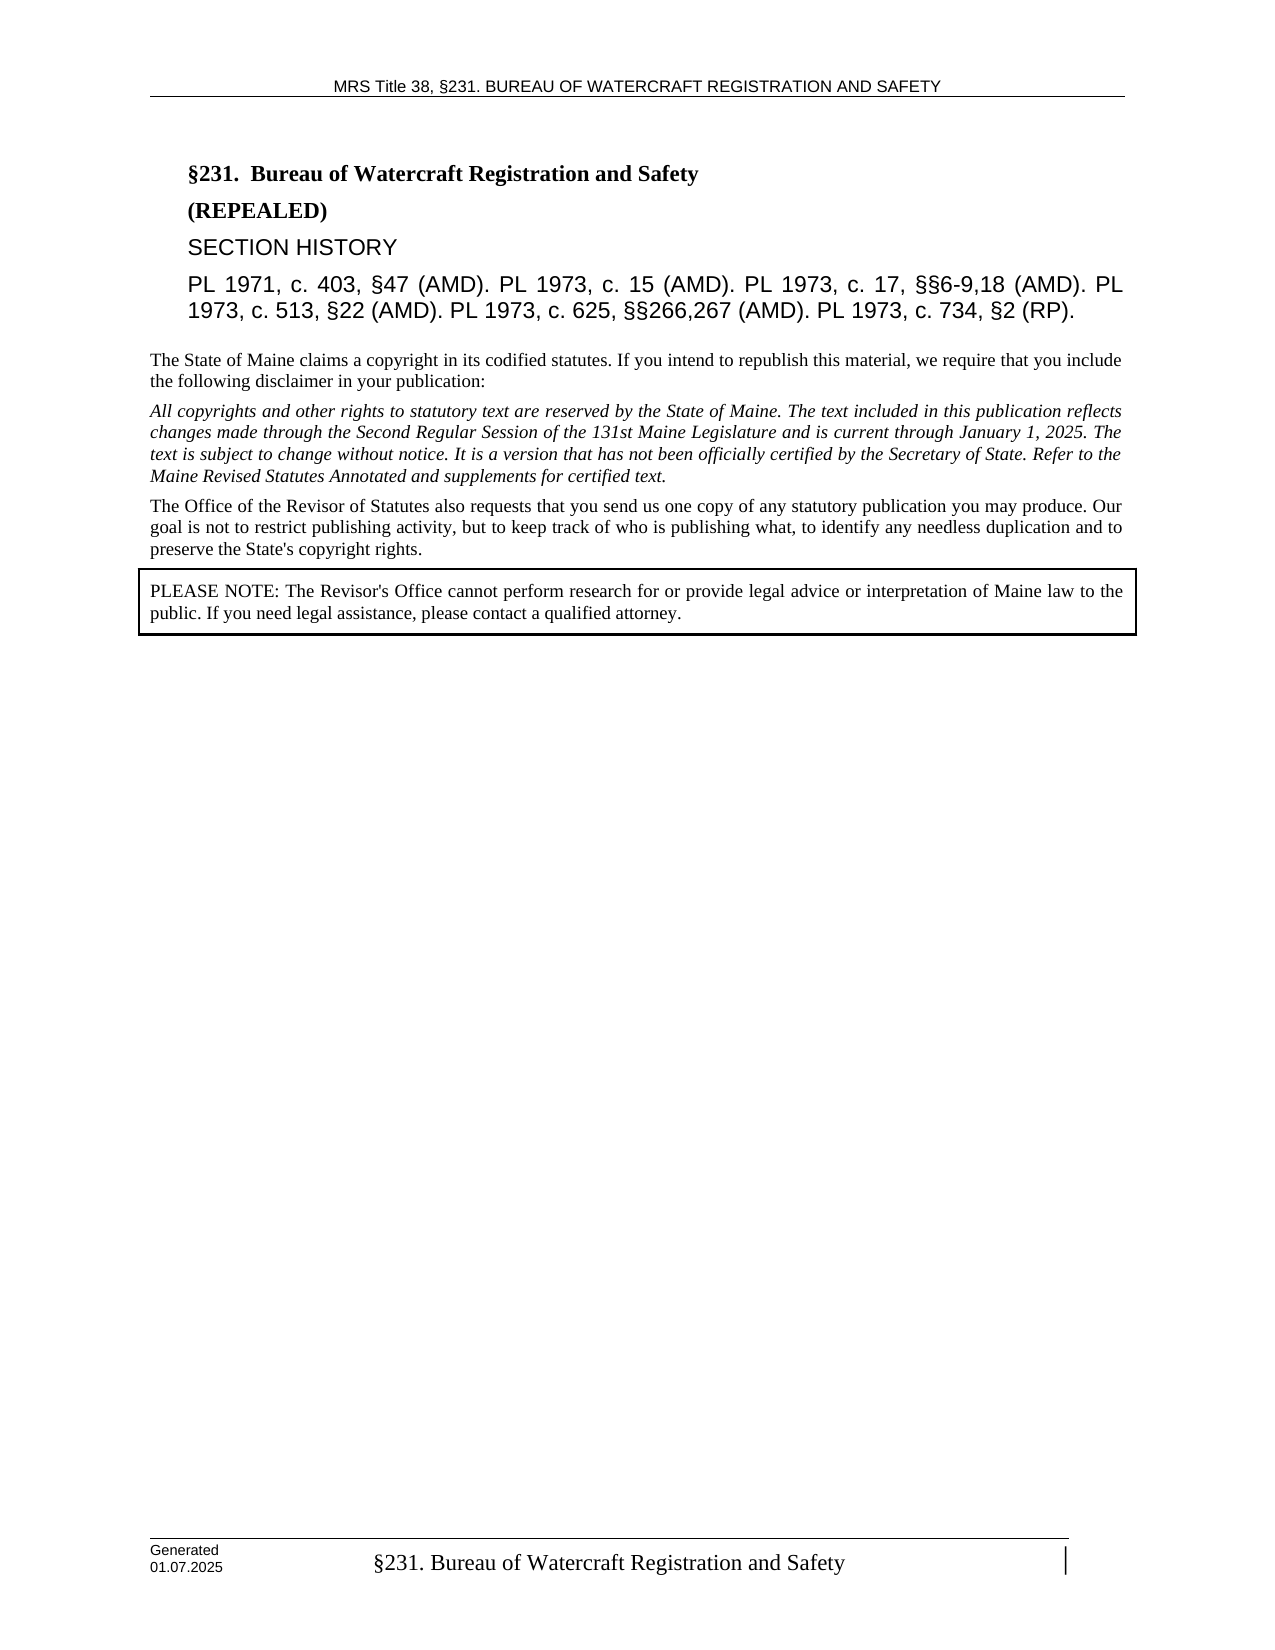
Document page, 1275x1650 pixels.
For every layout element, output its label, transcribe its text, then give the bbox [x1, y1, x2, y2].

text (REPEALED) [187, 197, 1125, 223]
text PLEASE NOTE: The Revisor's Office cannot perform research for or provide legal advice or interpretation of Maine law to the public. If you need legal assistance, please contact a qualified attorney. [140, 570, 1135, 633]
text The Office of the Revisor of Statutes also requests that you send us one copy of any statutory publication you may produce. Our goal is not to restrict publishing activity, but to keep track of who is publishing what, to identify any needless duplication and to preserve the State's copyright rights. [150, 494, 1125, 559]
text §231. Bureau of Watercraft Registration and Safety [187, 160, 1125, 187]
text The State of Maine claims a copyright in its codified statutes. If you intend to republish this material, we require that you include the following disclaimer in your publication: [150, 348, 1125, 392]
text SECTION HISTORY [187, 234, 1125, 260]
text All copyrights and other rights to statutory text are reserved by the State of Maine. The text included in this publication reflects changes made through the Second Regular Session of the 131st Maine Legislature and is current through January 1, 2025 . The text is subject to change without notice. It is a version that has not been officially certified by the Secretary of State. Refer to the Maine Revised Statutes Annotated and supplements for certified text. [150, 400, 1125, 486]
text PL 1971, c. 403, §47 (AMD). PL 1973, c. 15 (AMD). PL 1973, c. 17, §§6-9,18 (AMD). PL 1973, c. 513, §22 (AMD). PL 1973, c. 625, §§266,267 (AMD). PL 1973, c. 734, §2 (RP). [187, 271, 1125, 323]
